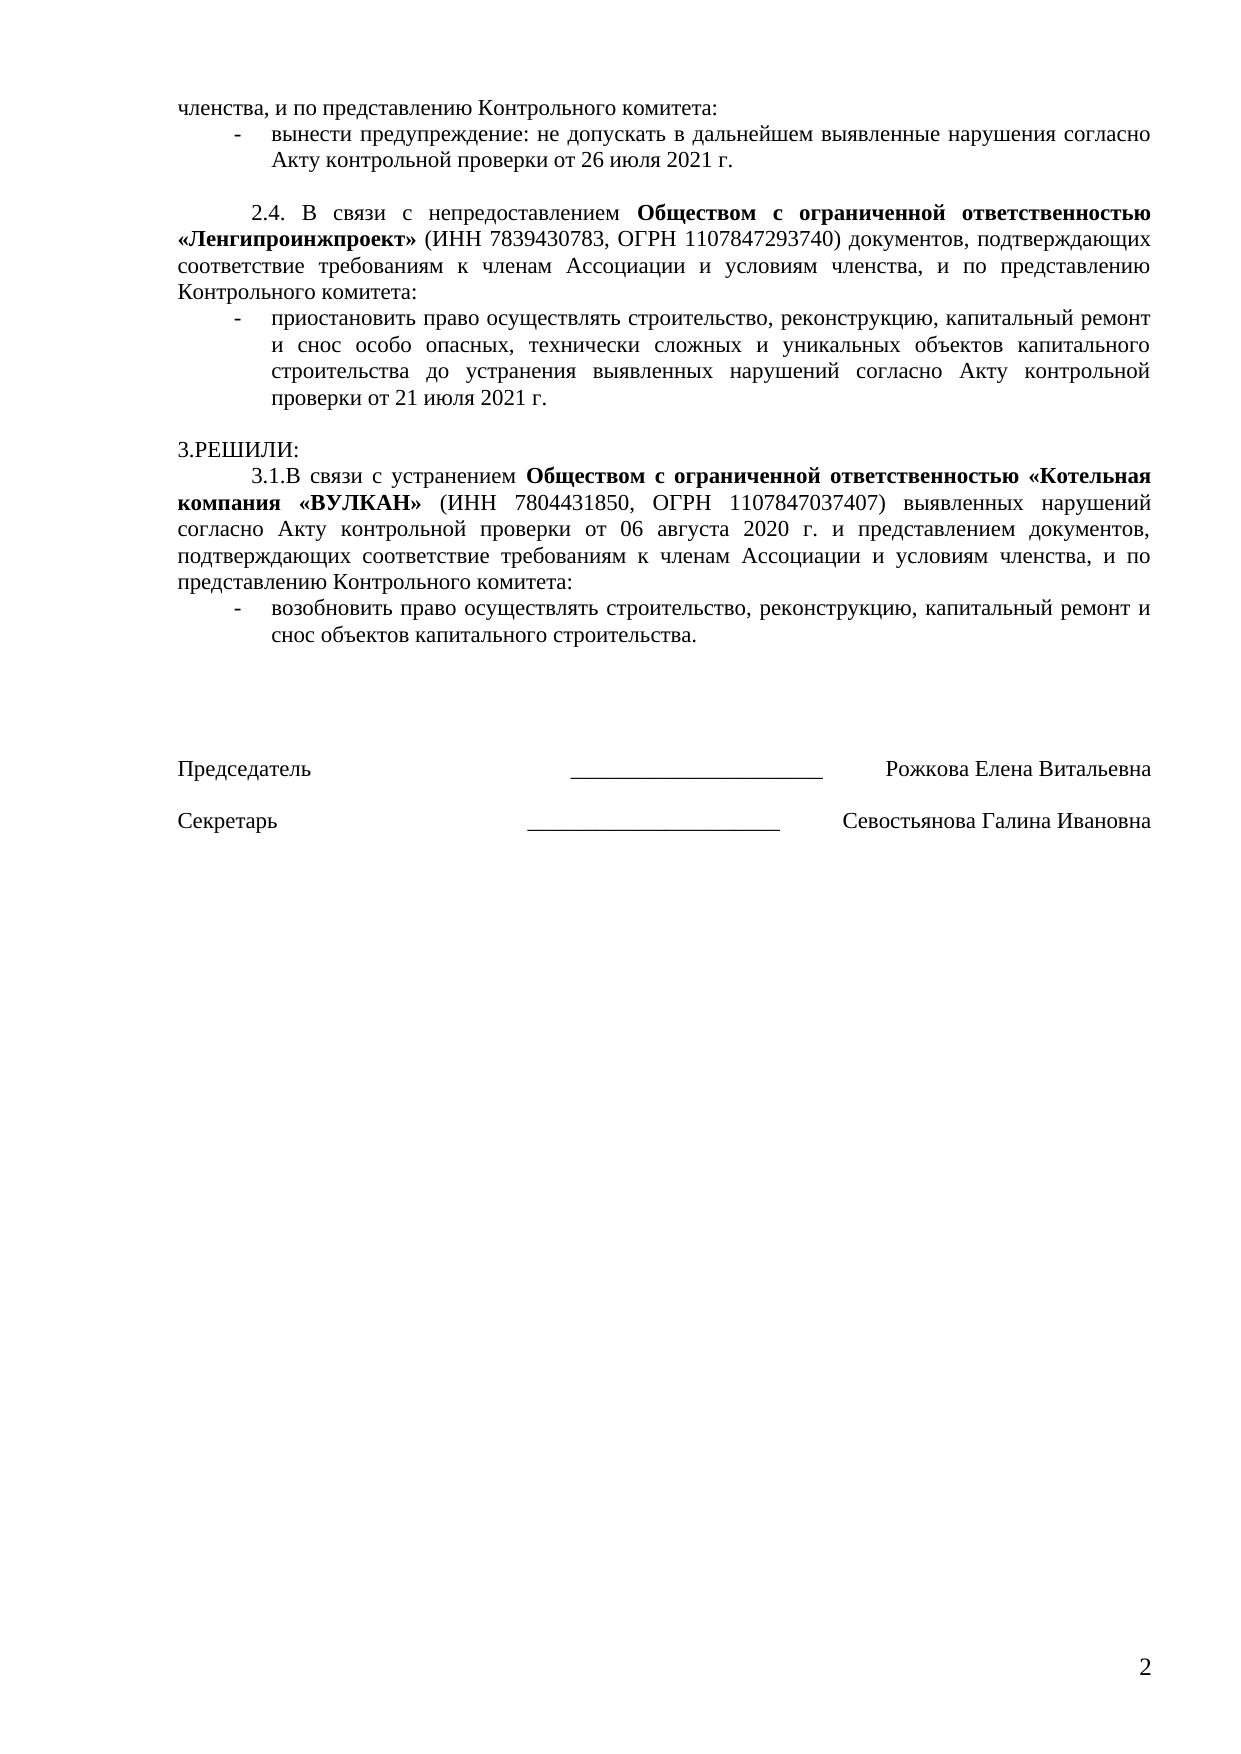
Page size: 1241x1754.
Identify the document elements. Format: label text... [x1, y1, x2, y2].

list вынести предупреждение: не допускать в дальнейшем выявленные нарушения согласно Акту контрольной проверки от 26 июля 2021 г. [233, 120, 1152, 173]
text 3.РЕШИЛИ: [177, 436, 1152, 463]
list возобновить право осуществлять строительство, реконструкцию, капитальный ремонт и снос объектов капитального строительства. [233, 594, 1152, 647]
text 3.1.В связи с устранением Обществом с ограниченной ответственностью «Котельная компания «ВУЛКАН» (ИНН 7804431850, ОГРН 1107847037407) выявленных нарушений согласно Акту контрольной проверки от 06 августа 2020 г. и представлением документов, подтверждающих соответствие требованиям к членам Ассоциации и условиям членства, и по представлению Контрольного комитета: [177, 463, 1152, 594]
text 2.4. В связи с непредоставлением Обществом с ограниченной ответственностью «Ленгипроинжпроект» (ИНН 7839430783, ОГРН 1107847293740) документов, подтверждающих соответствие требованиям к членам Ассоциации и условиям членства, и по представлению Контрольного комитета: [177, 199, 1152, 304]
list приостановить право осуществлять строительство, реконструкцию, капитальный ремонт и снос особо опасных, технически сложных и уникальных объектов капитального строительства до устранения выявленных нарушений согласно Акту контрольной проверки от 21 июля 2021 г. [233, 304, 1152, 410]
table_header ______________________ Рожкова Елена Витальевна ______________________ Севостьянова Галина Ивановна [365, 755, 1163, 834]
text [177, 94, 1152, 120]
table_header Председатель Секретарь [166, 755, 365, 834]
